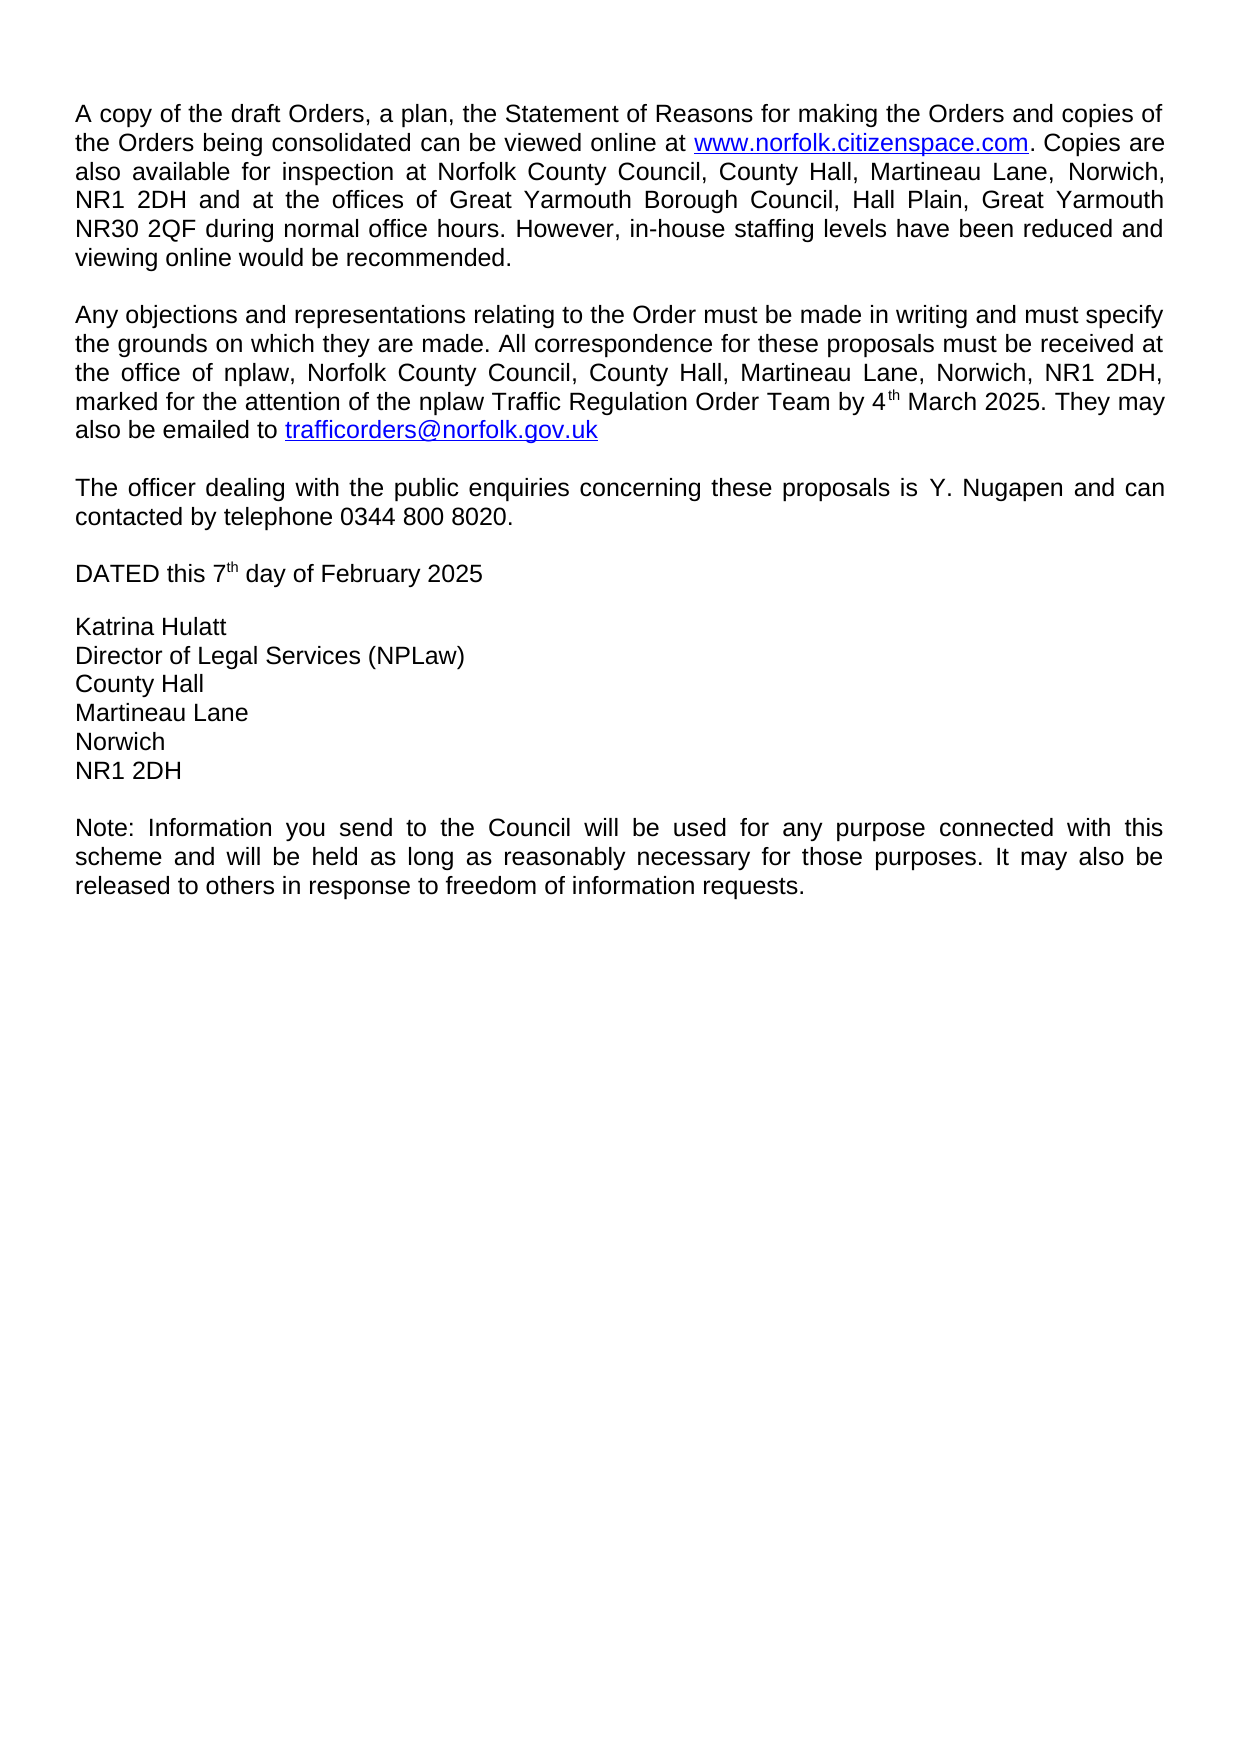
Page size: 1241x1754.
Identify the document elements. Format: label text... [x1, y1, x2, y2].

text Norwich [75, 727, 1165, 756]
text DATED this 7th day of February 2025 [75, 559, 1165, 588]
text Note: Information you send to the Council will be used for any purpose connected with this scheme and will be held as long as reasonably necessary for those purposes. It may also be released to others in response to freedom of information requests. [75, 813, 1165, 899]
text The officer dealing with the public enquiries concerning these proposals is Y. Nugapen and can contacted by telephone 0344 800 8020. [75, 473, 1165, 530]
text Any objections and representations relating to the Order must be made in writing and must specify the grounds on which they are made. All correspondence for these proposals must be received at the office of nplaw, Norfolk County Council, County Hall, Martineau Lane, Norwich, NR1 2DH, marked for the attention of the nplaw Traffic Regulation Order Team by 4th March 2025. They may also be emailed to trafficorders@norfolk.gov.uk [75, 300, 1165, 444]
text A copy of the draft Orders, a plan, the Statement of Reasons for making the Orders and copies of the Orders being consolidated can be viewed online at www.norfolk.citizenspace.com. Copies are also available for inspection at Norfolk County Council, County Hall, Martineau Lane, Norwich, NR1 2DH and at the offices of Great Yarmouth Borough Council, Hall Plain, Great Yarmouth NR30 2QF during normal office hours. However, in-house staffing levels have been reduced and viewing online would be recommended. [75, 99, 1165, 272]
text County Hall [75, 669, 1165, 698]
text Martineau Lane [75, 698, 1165, 727]
text Director of Legal Services (NPLaw) [75, 641, 1165, 669]
text Katrina Hulatt [75, 612, 1165, 641]
text NR1 2DH [75, 756, 1165, 784]
